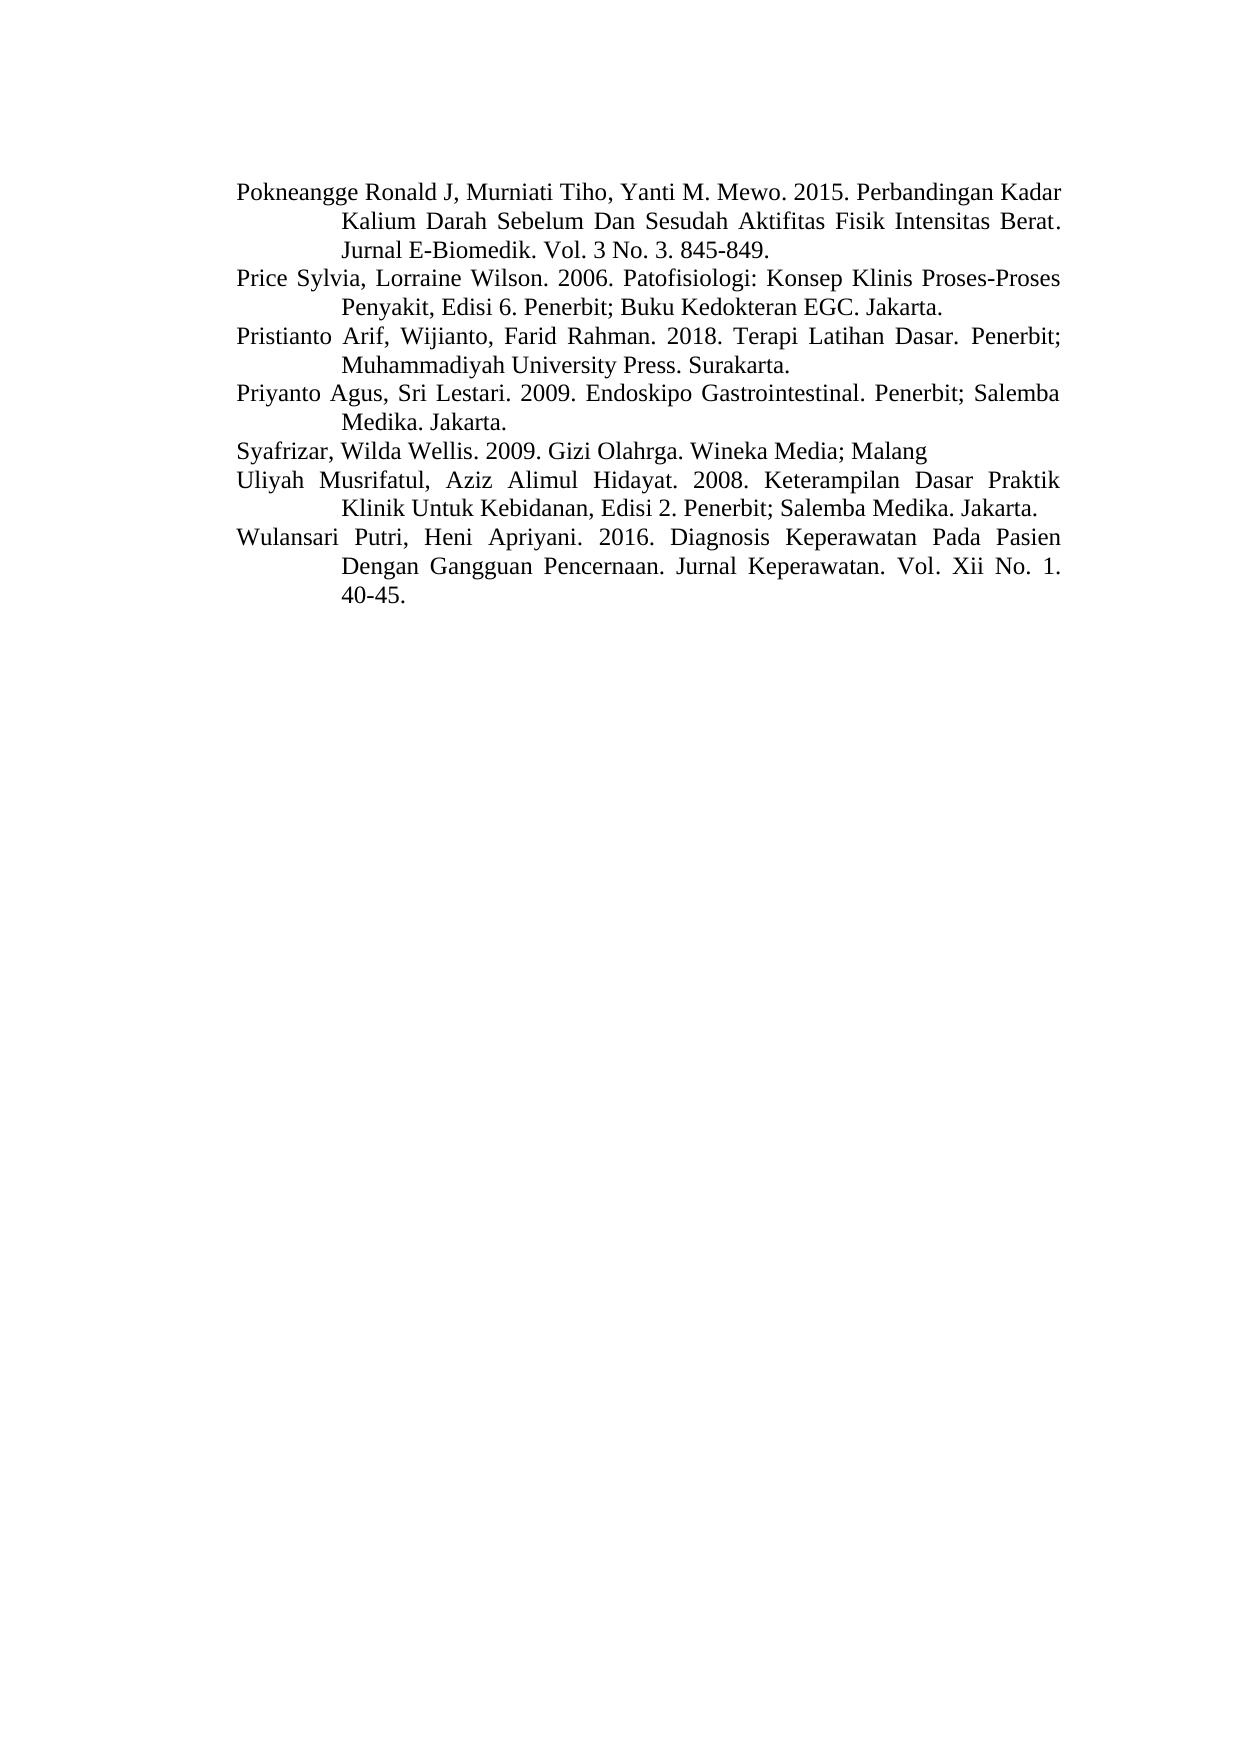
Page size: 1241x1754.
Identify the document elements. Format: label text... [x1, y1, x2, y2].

text Priyanto Agus, Sri Lestari. 2009. Endoskipo Gastrointestinal. Penerbit; Salemba Medika. Jakarta. [236, 378, 1061, 436]
text Pokneangge Ronald J, Murniati Tiho, Yanti M. Mewo. 2015. Perbandingan Kadar Kalium Darah Sebelum Dan Sesudah Aktifitas Fisik Intensitas Berat. Jurnal E-Biomedik. Vol. 3 No. 3. 845-849. [236, 177, 1061, 263]
text Wulansari Putri, Heni Apriyani. 2016. Diagnosis Keperawatan Pada Pasien Dengan Gangguan Pencernaan. Jurnal Keperawatan. Vol. Xii No. 1. 40-45. [236, 522, 1061, 608]
text Uliyah Musrifatul, Aziz Alimul Hidayat. 2008. Keterampilan Dasar Praktik Klinik Untuk Kebidanan, Edisi 2. Penerbit; Salemba Medika. Jakarta. [236, 465, 1061, 522]
text Pristianto Arif, Wijianto, Farid Rahman. 2018. Terapi Latihan Dasar. Penerbit; Muhammadiyah University Press. Surakarta. [236, 321, 1061, 378]
text Syafrizar, Wilda Wellis. 2009. Gizi Olahrga. Wineka Media; Malang [236, 436, 1089, 465]
text Price Sylvia, Lorraine Wilson. 2006. Patofisiologi: Konsep Klinis Proses-Proses Penyakit, Edisi 6. Penerbit; Buku Kedokteran EGC. Jakarta. [236, 263, 1061, 321]
